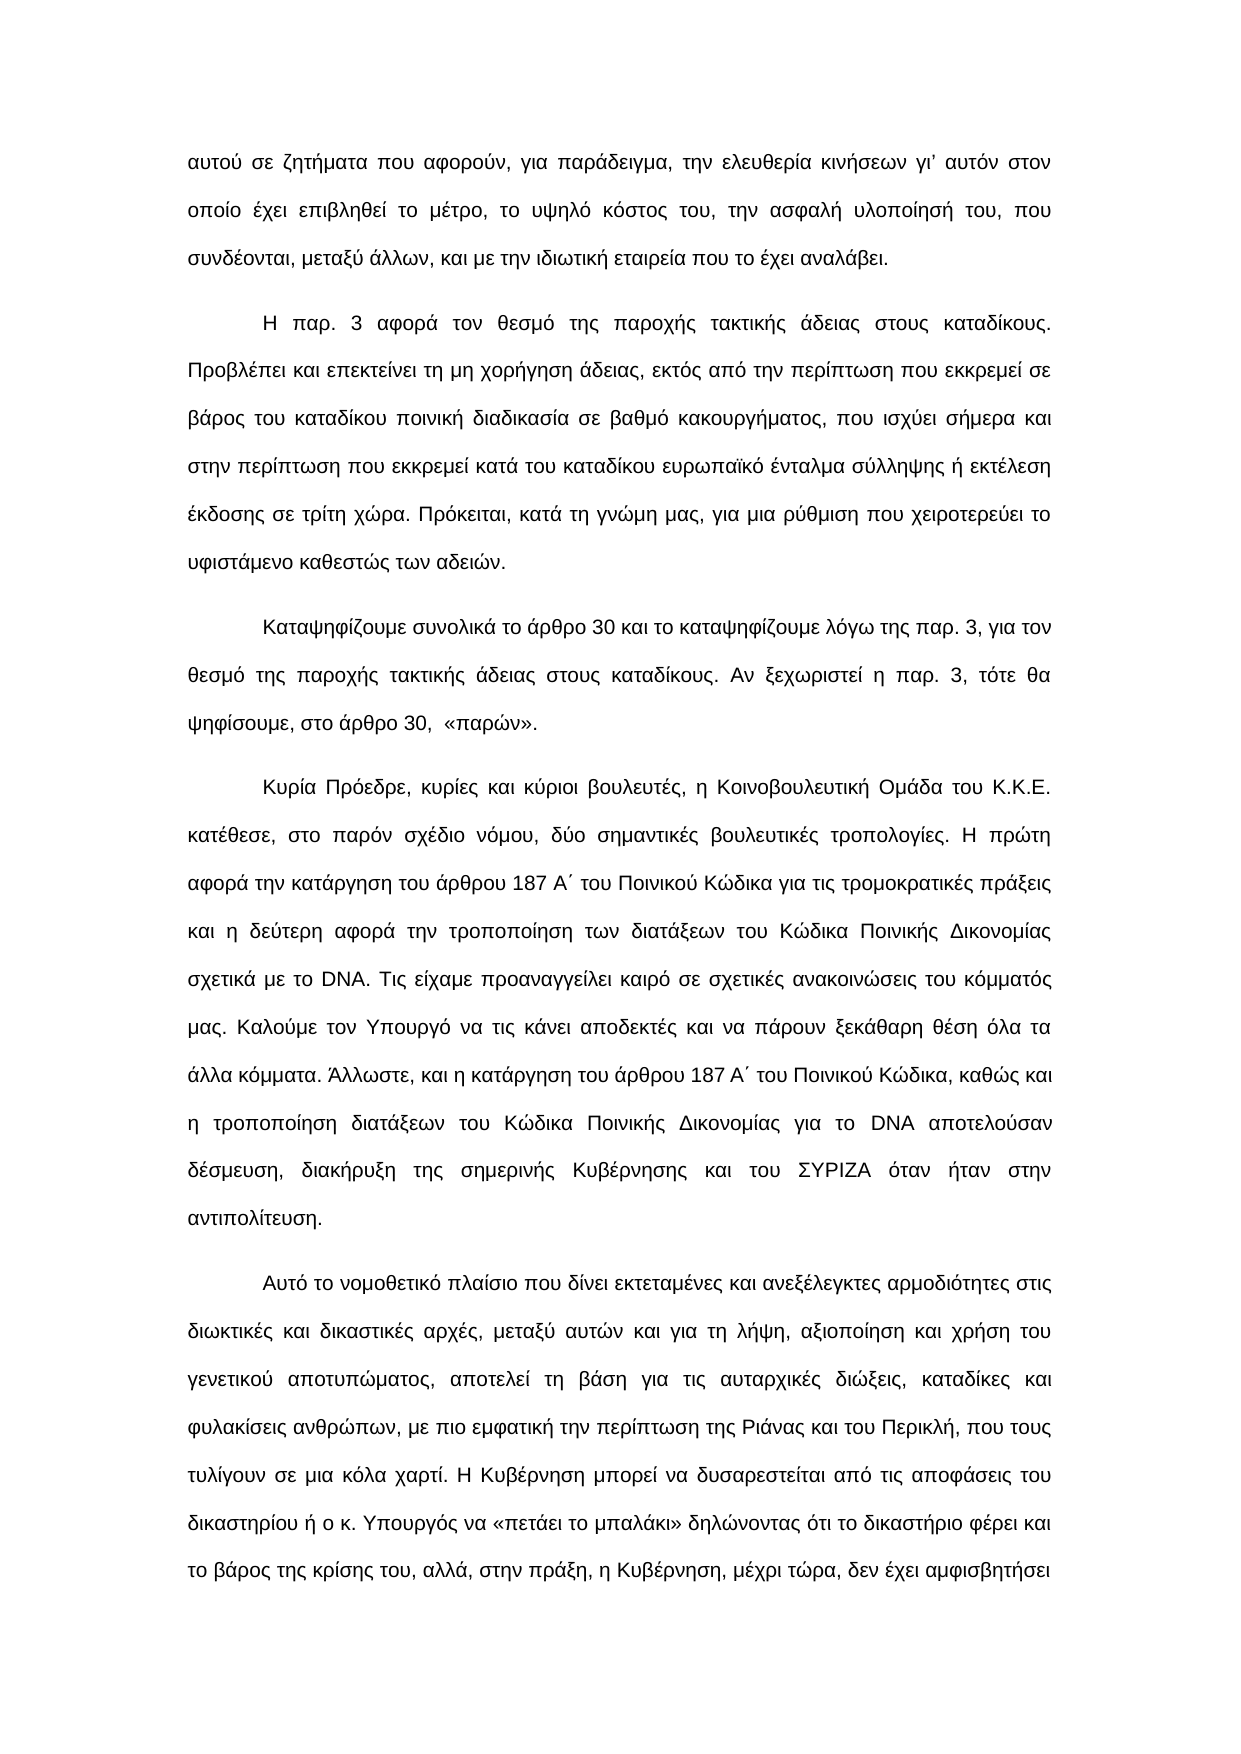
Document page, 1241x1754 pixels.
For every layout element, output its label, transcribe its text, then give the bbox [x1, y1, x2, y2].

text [187, 1271, 1053, 1582]
text Καταψηφίζουμε συνολικά το άρθρο 30 και το καταψηφίζουμε λόγω της παρ. 3, για τον θεσμό της παροχής τακτικής άδειας στους καταδίκους. Αν ξεχωριστεί η παρ. 3, τότε θα ψηφίσουμε, στο άρθρο 30, «παρών». [187, 614, 1053, 734]
text Κυρία Πρόεδρε, κυρίες και κύριοι βουλευτές, η Κοινοβουλευτική Ομάδα του Κ.Κ.Ε. κατέθεσε, στο παρόν σχέδιο νόμου, δύο σημαντικές βουλευτικές τροπολογίες. Η πρώτη αφορά την κατάργηση του άρθρου 187 Α΄ του Ποινικού Κώδικα για τις τρομοκρατικές πράξεις και η δεύτερη αφορά την τροποποίηση των διατάξεων του Κώδικα Ποινικής Δικονομίας σχετικά με το DNA. Τις είχαμε προαναγγείλει καιρό σε σχετικές ανακοινώσεις του κόμματός μας. Καλούμε τον Υπουργό να τις κάνει αποδεκτές και να πάρουν ξεκάθαρη θέση όλα τα άλλα κόμματα. Άλλωστε, και η κατάργηση του άρθρου 187 Α΄ του Ποινικού Κώδικα, καθώς και η τροποποίηση διατάξεων του Κώδικα Ποινικής Δικονομίας για το DNA αποτελούσαν δέσμευση, διακήρυξη της σημερινής Κυβέρνησης και του ΣΥΡΙΖΑ όταν ήταν στην αντιπολίτευση. [187, 775, 1053, 1230]
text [187, 150, 1053, 270]
text Η παρ. 3 αφορά τον θεσμό της παροχής τακτικής άδειας στους καταδίκους. Προβλέπει και επεκτείνει τη μη χορήγηση άδειας, εκτός από την περίπτωση που εκκρεμεί σε βάρος του καταδίκου ποινική διαδικασία σε βαθμό κακουργήματος, που ισχύει σήμερα και στην περίπτωση που εκκρεμεί κατά του καταδίκου ευρωπαϊκό ένταλμα σύλληψης ή εκτέλεση έκδοσης σε τρίτη χώρα. Πρόκειται, κατά τη γνώμη μας, για μια ρύθμιση που χειροτερεύει το υφιστάμενο καθεστώς των αδειών. [187, 310, 1053, 574]
